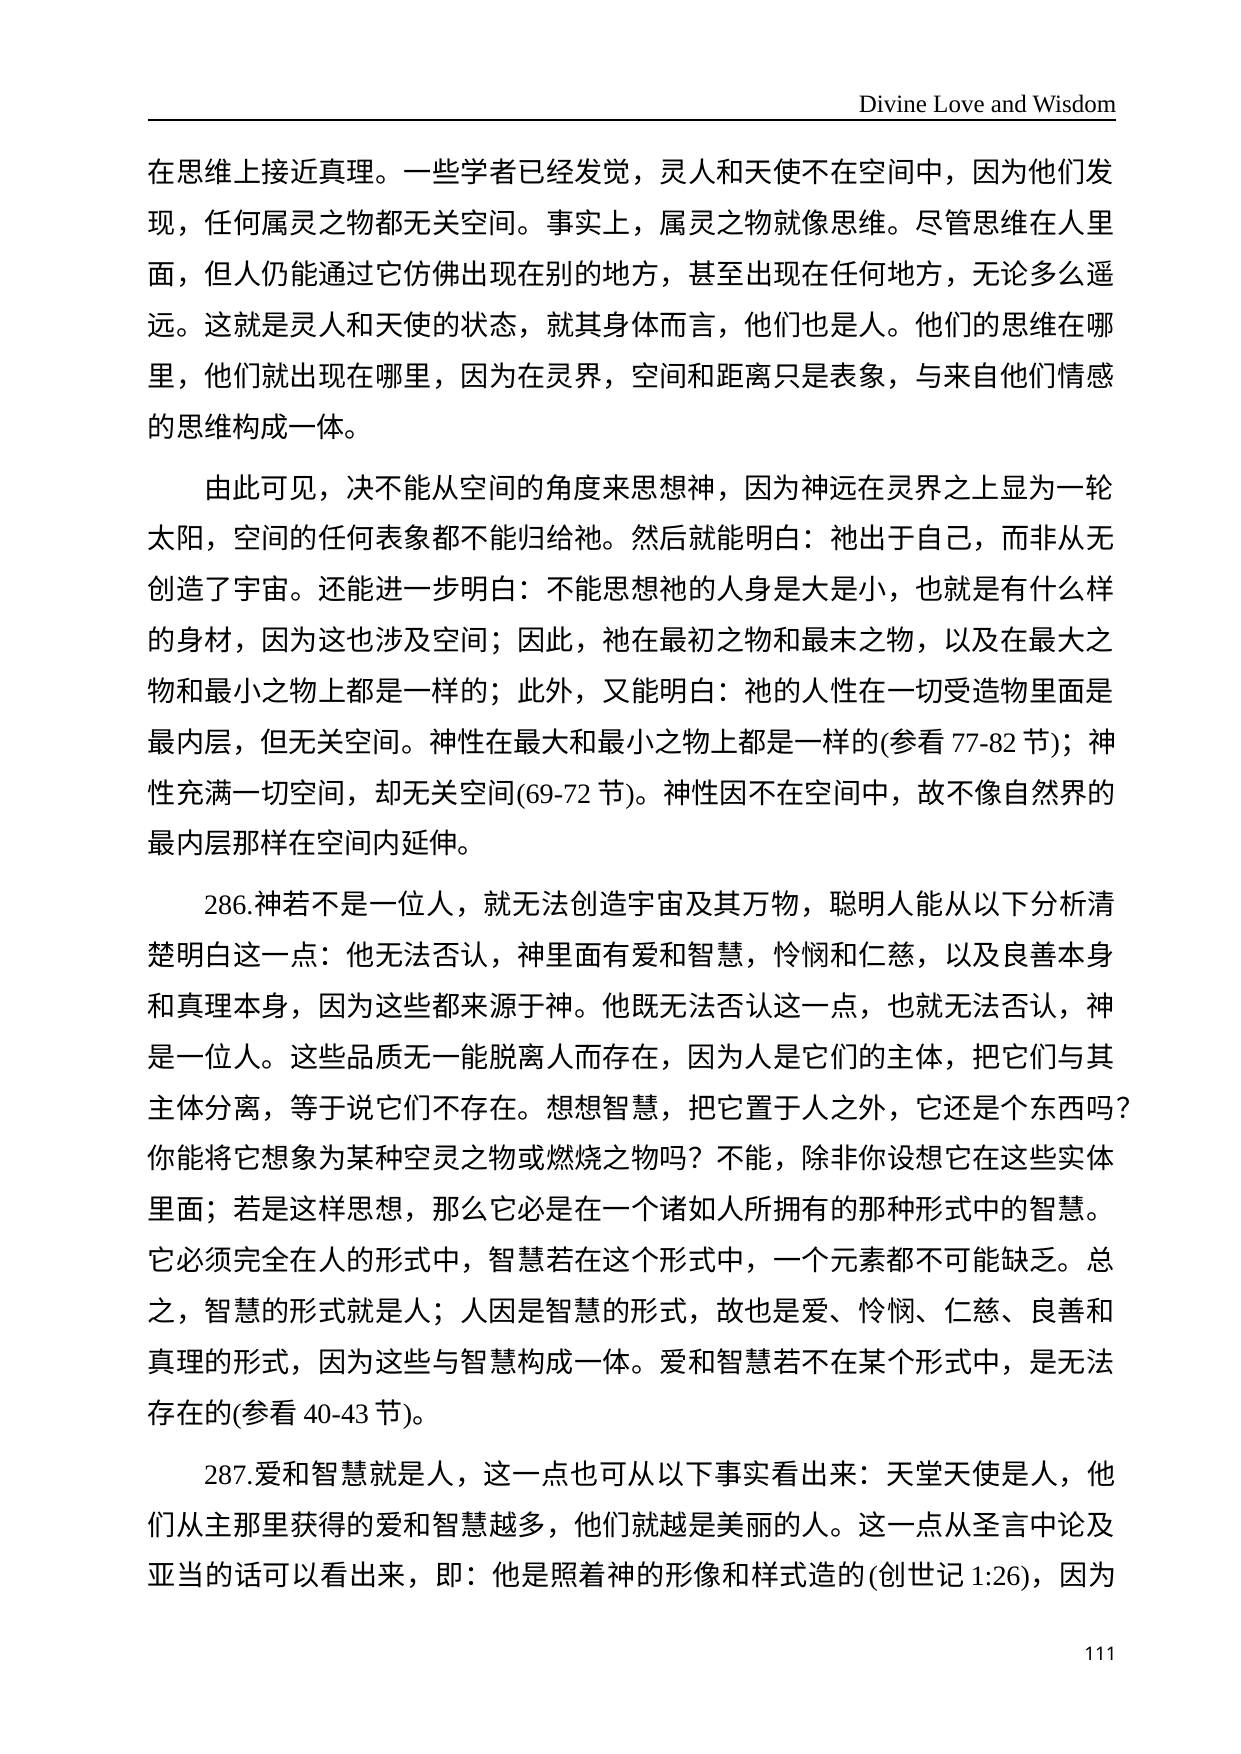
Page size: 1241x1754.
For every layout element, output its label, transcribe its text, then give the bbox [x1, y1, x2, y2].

text 286.神若不是一位人，就无法创造宇宙及其万物，聪明人能从以下分析清楚明白这一点：他无法否认，神里面有爱和智慧，怜悯和仁慈，以及良善本身和真理本身，因为这些都来源于神。他既无法否认这一点，也就无法否认，神是一位人。这些品质无一能脱离人而存在，因为人是它们的主体，把它们与其主体分离，等于说它们不存在。想想智慧，把它置于人之外，它还是个东西吗？你能将它想象为某种空灵之物或燃烧之物吗？不能，除非你设想它在这些实体里面；若是这样思想，那么它必是在一个诸如人所拥有的那种形式中的智慧。它必须完全在人的形式中，智慧若在这个形式中，一个元素都不可能缺乏。总之，智慧的形式就是人；人因是智慧的形式，故也是爱、怜悯、仁慈、良善和真理的形式，因为这些与智慧构成一体。爱和智慧若不在某个形式中，是无法存在的(参看40-43节)。 [148, 882, 1116, 1431]
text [148, 1451, 1116, 1594]
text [148, 150, 1116, 445]
text 由此可见，决不能从空间的角度来思想神，因为神远在灵界之上显为一轮太阳，空间的任何表象都不能归给祂。然后就能明白：祂出于自己，而非从无创造了宇宙。还能进一步明白：不能思想祂的人身是大是小，也就是有什么样的身材，因为这也涉及空间；因此，祂在最初之物和最末之物，以及在最大之物和最小之物上都是一样的；此外，又能明白：祂的人性在一切受造物里面是最内层，但无关空间。神性在最大和最小之物上都是一样的(参看77-82节)；神性充满一切空间，却无关空间(69-72节)。神性因不在空间中，故不像自然界的最内层那样在空间内延伸。 [148, 465, 1116, 862]
